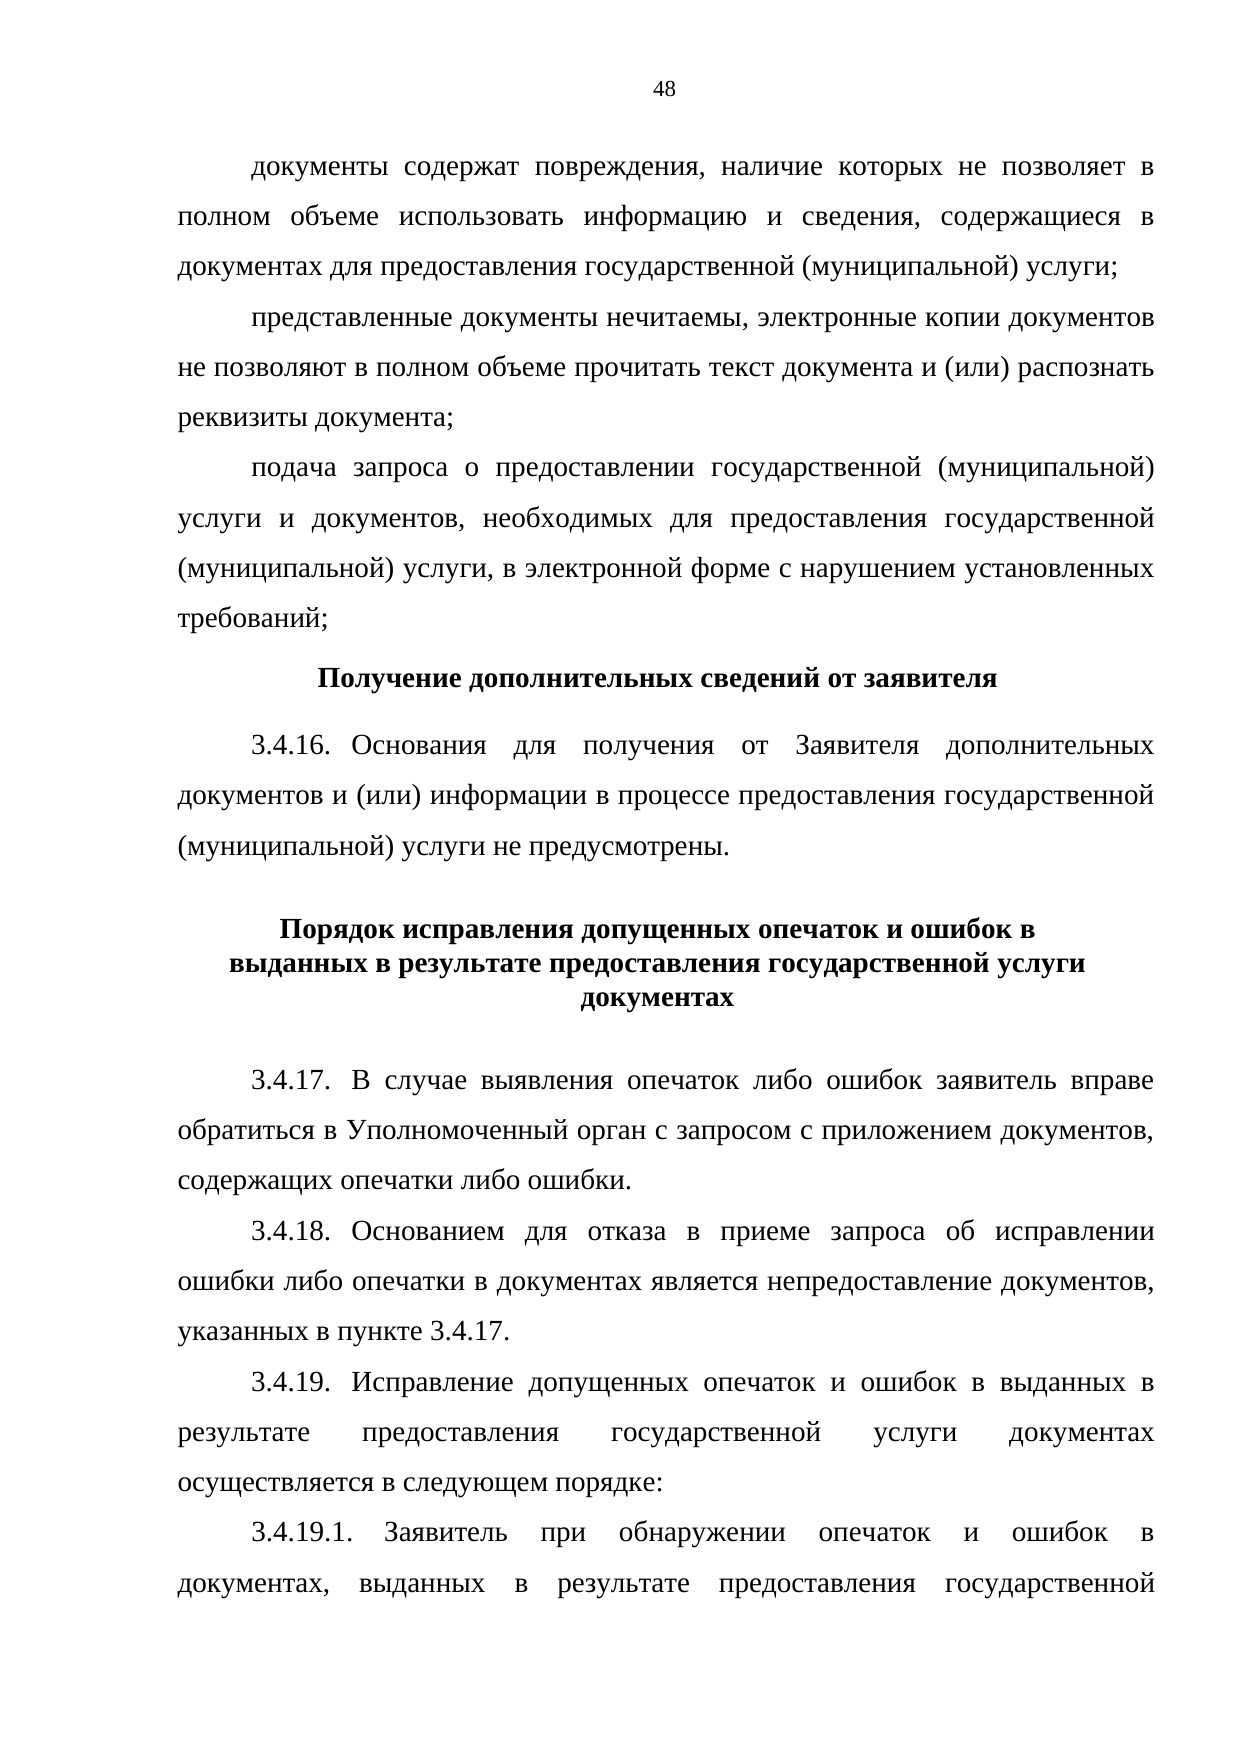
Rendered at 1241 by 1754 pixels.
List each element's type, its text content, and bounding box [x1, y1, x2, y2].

list Основания для получения от Заявителя дополнительных документов и (или) информации в процессе предоставления государственной (муниципальной) услуги не предусмотрены. [177, 727, 1155, 861]
list Основанием для отказа в приеме запроса об исправлении ошибки либо опечатки в документах является непредоставление документов, указанных в пункте 3.4.17. [177, 1213, 1155, 1347]
list представленные документы нечитаемы, электронные копии документов не позволяют в полном объеме прочитать текст документа и (или) распознать реквизиты документа; [177, 299, 1155, 433]
list Исправление допущенных опечаток и ошибок в выданных в результате предоставления государственной услуги документах осуществляется в следующем порядке: [177, 1364, 1155, 1498]
subtitle Получение дополнительных сведений от заявителя [210, 660, 1105, 694]
subtitle Порядок исправления допущенных опечаток и ошибок в выданных в результате предоставления государственной услуги документах [210, 912, 1105, 1012]
list подача запроса о предоставлении государственной (муниципальной) услуги и документов, необходимых для предоставления государственной (муниципальной) услуги, в электронной форме с нарушением установленных требований; [177, 449, 1155, 634]
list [177, 1514, 1155, 1598]
list В случае выявления опечаток либо ошибок заявитель вправе обратиться в Уполномоченный орган с запросом с приложением документов, содержащих опечатки либо ошибки. [177, 1062, 1155, 1196]
list документы содержат повреждения, наличие которых не позволяет в полном объеме использовать информацию и сведения, содержащиеся в документах для предоставления государственной (муниципальной) услуги; [177, 148, 1155, 282]
